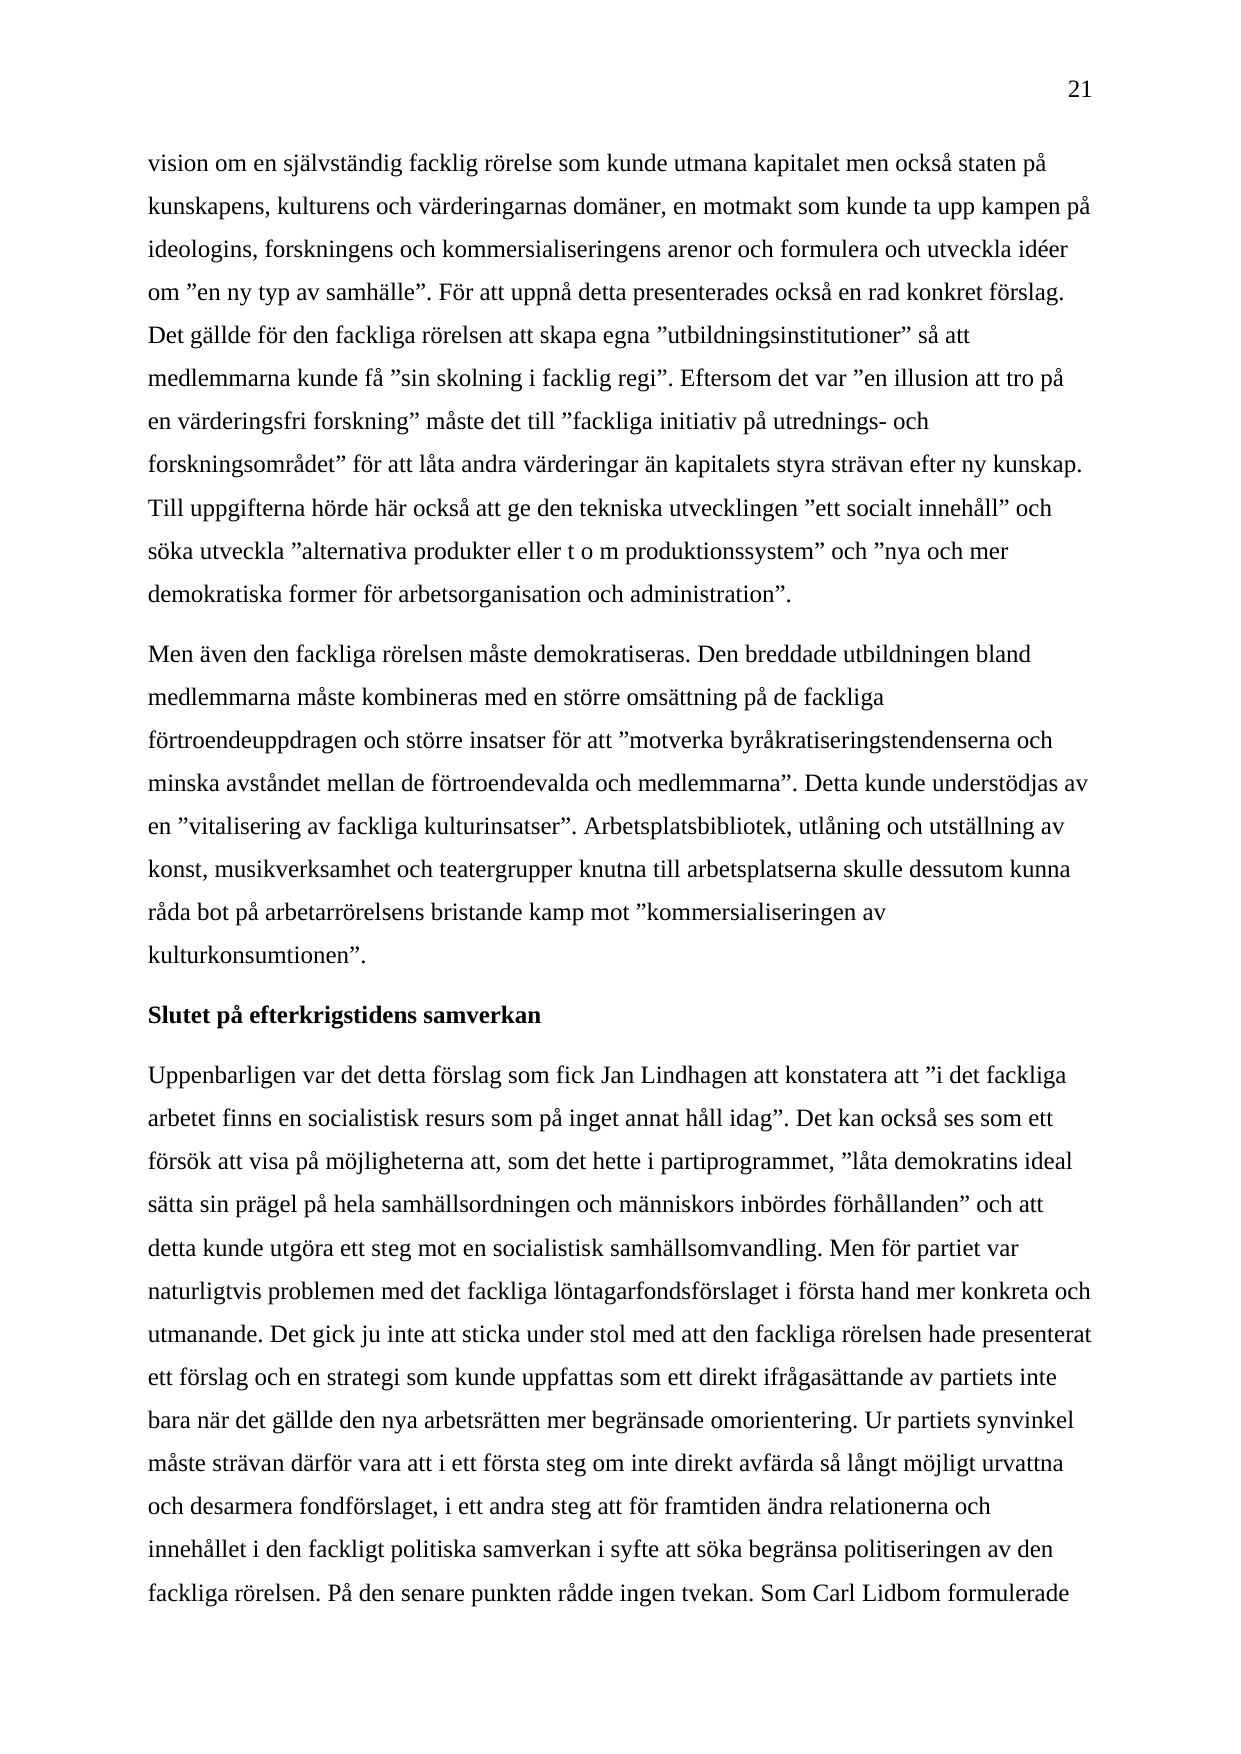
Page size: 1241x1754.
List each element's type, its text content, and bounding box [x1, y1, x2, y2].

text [148, 1060, 1093, 1606]
text Slutet på efterkrigstidens samverkan [148, 1000, 1093, 1029]
text Men även den fackliga rörelsen måste demokratiseras. Den breddade utbildningen bland medlemmarna måste kombineras med en större omsättning på de fackliga förtroendeuppdragen och större insatser för att ”motverka byråkratiseringstendenserna och minska avståndet mellan de förtroendevalda och medlemmarna”. Detta kunde understödjas av en ”vitalisering av fackliga kulturinsatser”. Arbetsplatsbibliotek, utlåning och utställning av konst, musikverksamhet och teatergrupper knutna till arbetsplatserna skulle dessutom kunna råda bot på arbetarrörelsens bristande kamp mot ”kommersialiseringen av kulturkonsumtionen”. [148, 639, 1093, 969]
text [148, 148, 1093, 608]
